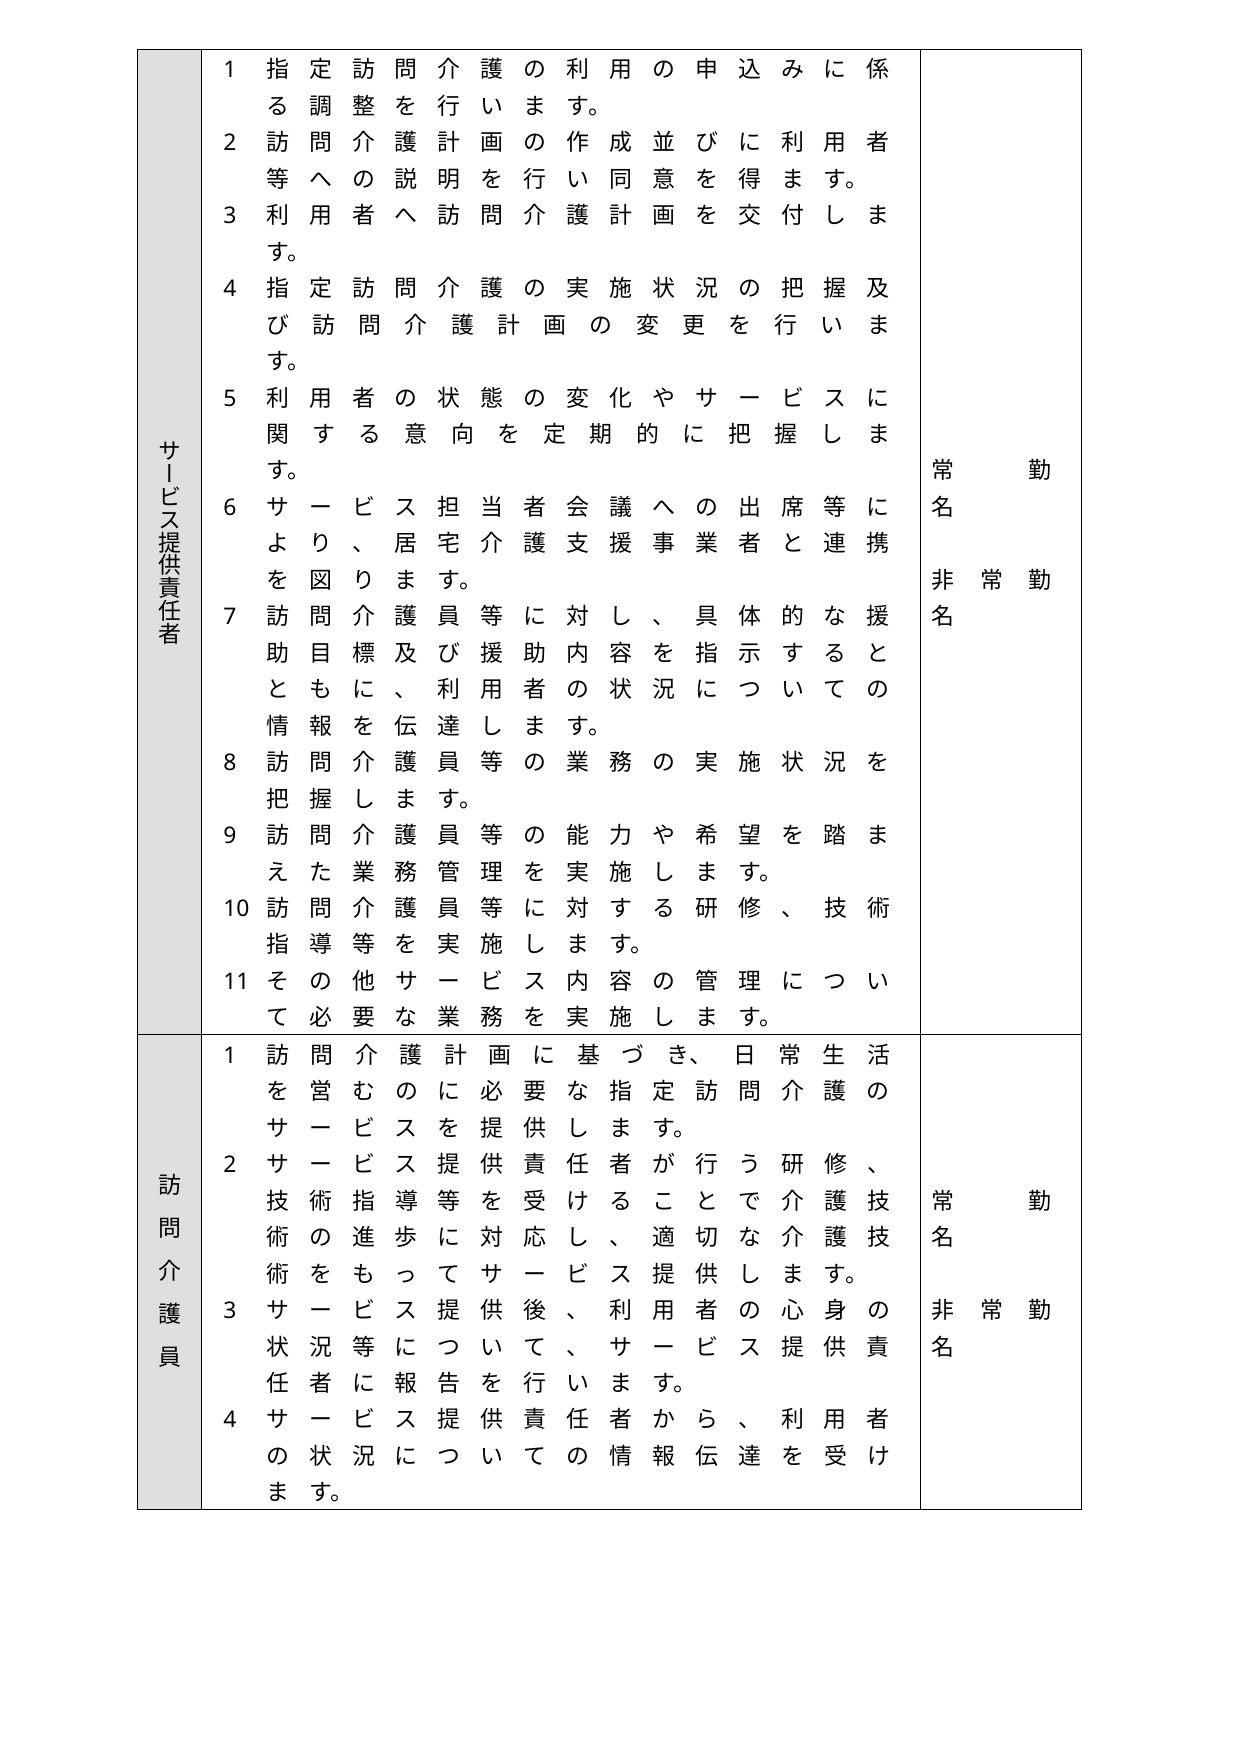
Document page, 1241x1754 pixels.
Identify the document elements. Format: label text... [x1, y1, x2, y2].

table_cell 常 勤 名 非常勤 名 [921, 50, 1081, 1034]
table_cell サービス提供責任者 [138, 50, 201, 1034]
table_cell 指定訪問介護の利用の申込みに係る調整を行います。 訪問介護計画の作成並びに利用者等への説明を行い同意を得ます。 利用者へ訪問介護計画を交付します。 指定訪問介護の実施状況の把握及び訪問介護計画の変更を行います。 利用者の状態の変化やサービスに関する意向を定期的に把握します。 サービス担当者会議への出席等により、居宅介護支援事業者と連携を図ります。 訪問介護員等に対し、具体的な援助目標及び援助内容を指示するとともに、利用者の状況についての情報を伝達します。 訪問介護員等の業務の実施状況を把握します。 訪問介護員等の能力や希望を踏まえた業務管理を実施します。 訪問介護員等に対する研修、技術指導等を実施します。 その他サービス内容の管理について必要な業務を実施します。 [202, 50, 920, 1034]
table_cell 訪問介護計画に基づき、日常生活を営むのに必要な指定訪問介護のサービスを提供します。 サービス提供責任者が行う研修、技術指導等を受けることで介護技術の進歩に対応し、適切な介護技術をもってサービス提供します。 サービス提供後、利用者の心身の状況等について、サービス提供責任者に報告を行います。 サービス提供責任者から、利用者の状況についての情報伝達を受けます。 [202, 1035, 920, 1509]
table_cell 常 勤 名 非常勤 名 [921, 1035, 1081, 1509]
table_cell 訪問介護員 [138, 1035, 201, 1509]
